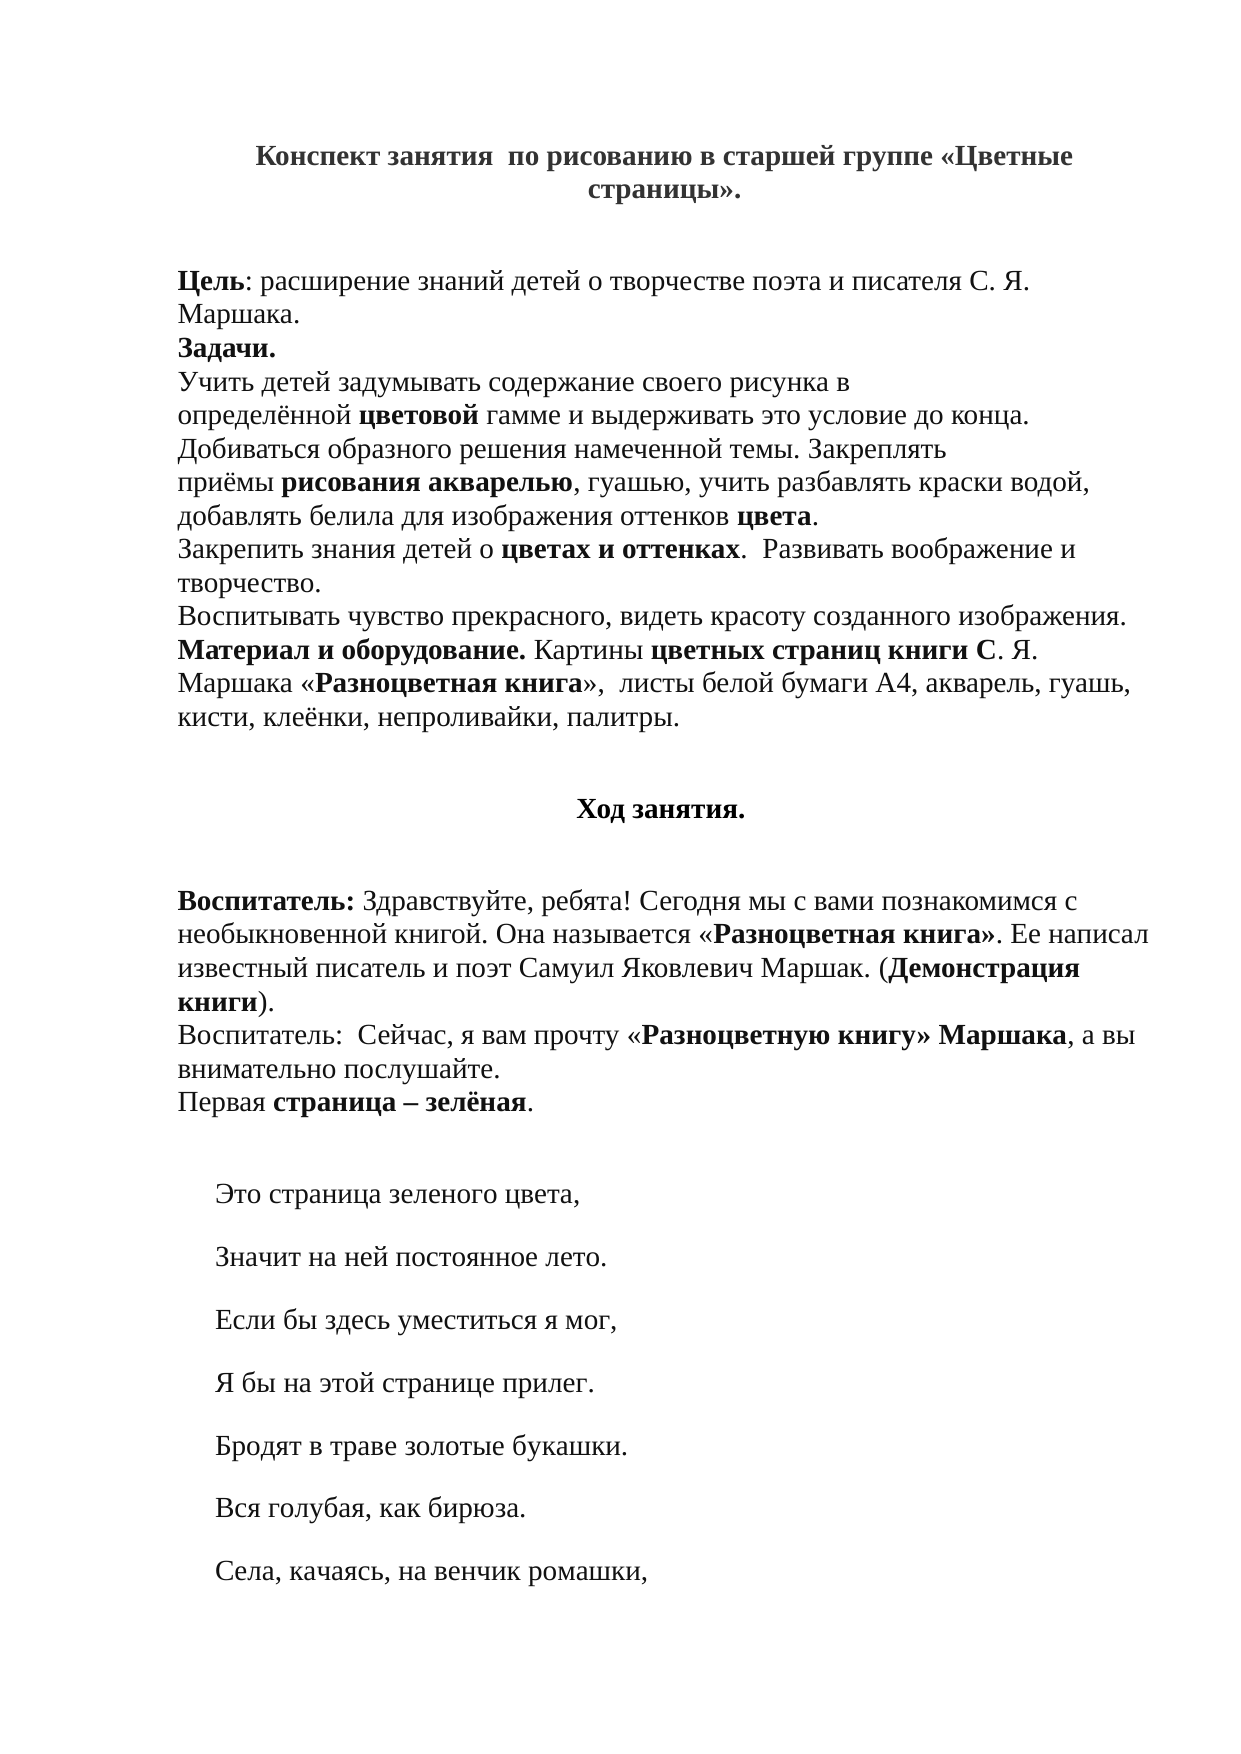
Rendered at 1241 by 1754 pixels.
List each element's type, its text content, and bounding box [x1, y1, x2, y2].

subtitle Воспитатель: Здравствуйте, ребята! Сегодня мы с вами познакомимся с необыкновенной книгой. Она называется «Разноцветная книга». Ее написал известный писатель и поэт Самуил Яковлевич Маршак. (Демонстрация книги). Воспитатель: Сейчас, я вам прочту «Разноцветную книгу» Маршака, а вы внимательно послушайте. Первая страница – зелёная. [177, 883, 1152, 1118]
text Села, качаясь, на венчик ромашки, [177, 1553, 1152, 1587]
subtitle Ход занятия. [177, 791, 1152, 825]
text Вся голубая, как бирюза. [177, 1490, 1152, 1524]
text Значит на ней постоянное лето. [177, 1239, 1152, 1273]
text Я бы на этой странице прилег. [177, 1365, 1152, 1398]
subtitle Цель: расширение знаний детей о творчестве поэта и писателя С. Я. Маршака. Задачи. Учить детей задумывать содержание своего рисунка в определённой цветовой гамме и выдерживать это условие до конца. Добиваться образного решения намеченной темы. Закреплять приёмы рисования акварелью, гуашью, учить разбавлять краски водой, добавлять белила для изображения оттенков цвета. Закрепить знания детей о цветах и оттенках. Развивать воображение и творчество. Воспитывать чувство прекрасного, видеть красоту созданного изображения. Материал и оборудование. Картины цветных страниц книги С. Я. Маршака «Разноцветная книга», листы белой бумаги А4, акварель, гуашь, кисти, клеёнки, непроливайки, палитры. [177, 263, 1152, 733]
text Это страница зеленого цвета, [177, 1176, 1152, 1210]
text Если бы здесь уместиться я мог, [177, 1302, 1152, 1336]
text Бродят в траве золотые букашки. [177, 1428, 1152, 1461]
subtitle Конспект занятия по рисованию в старшей группе «Цветные страницы». [177, 138, 1152, 205]
